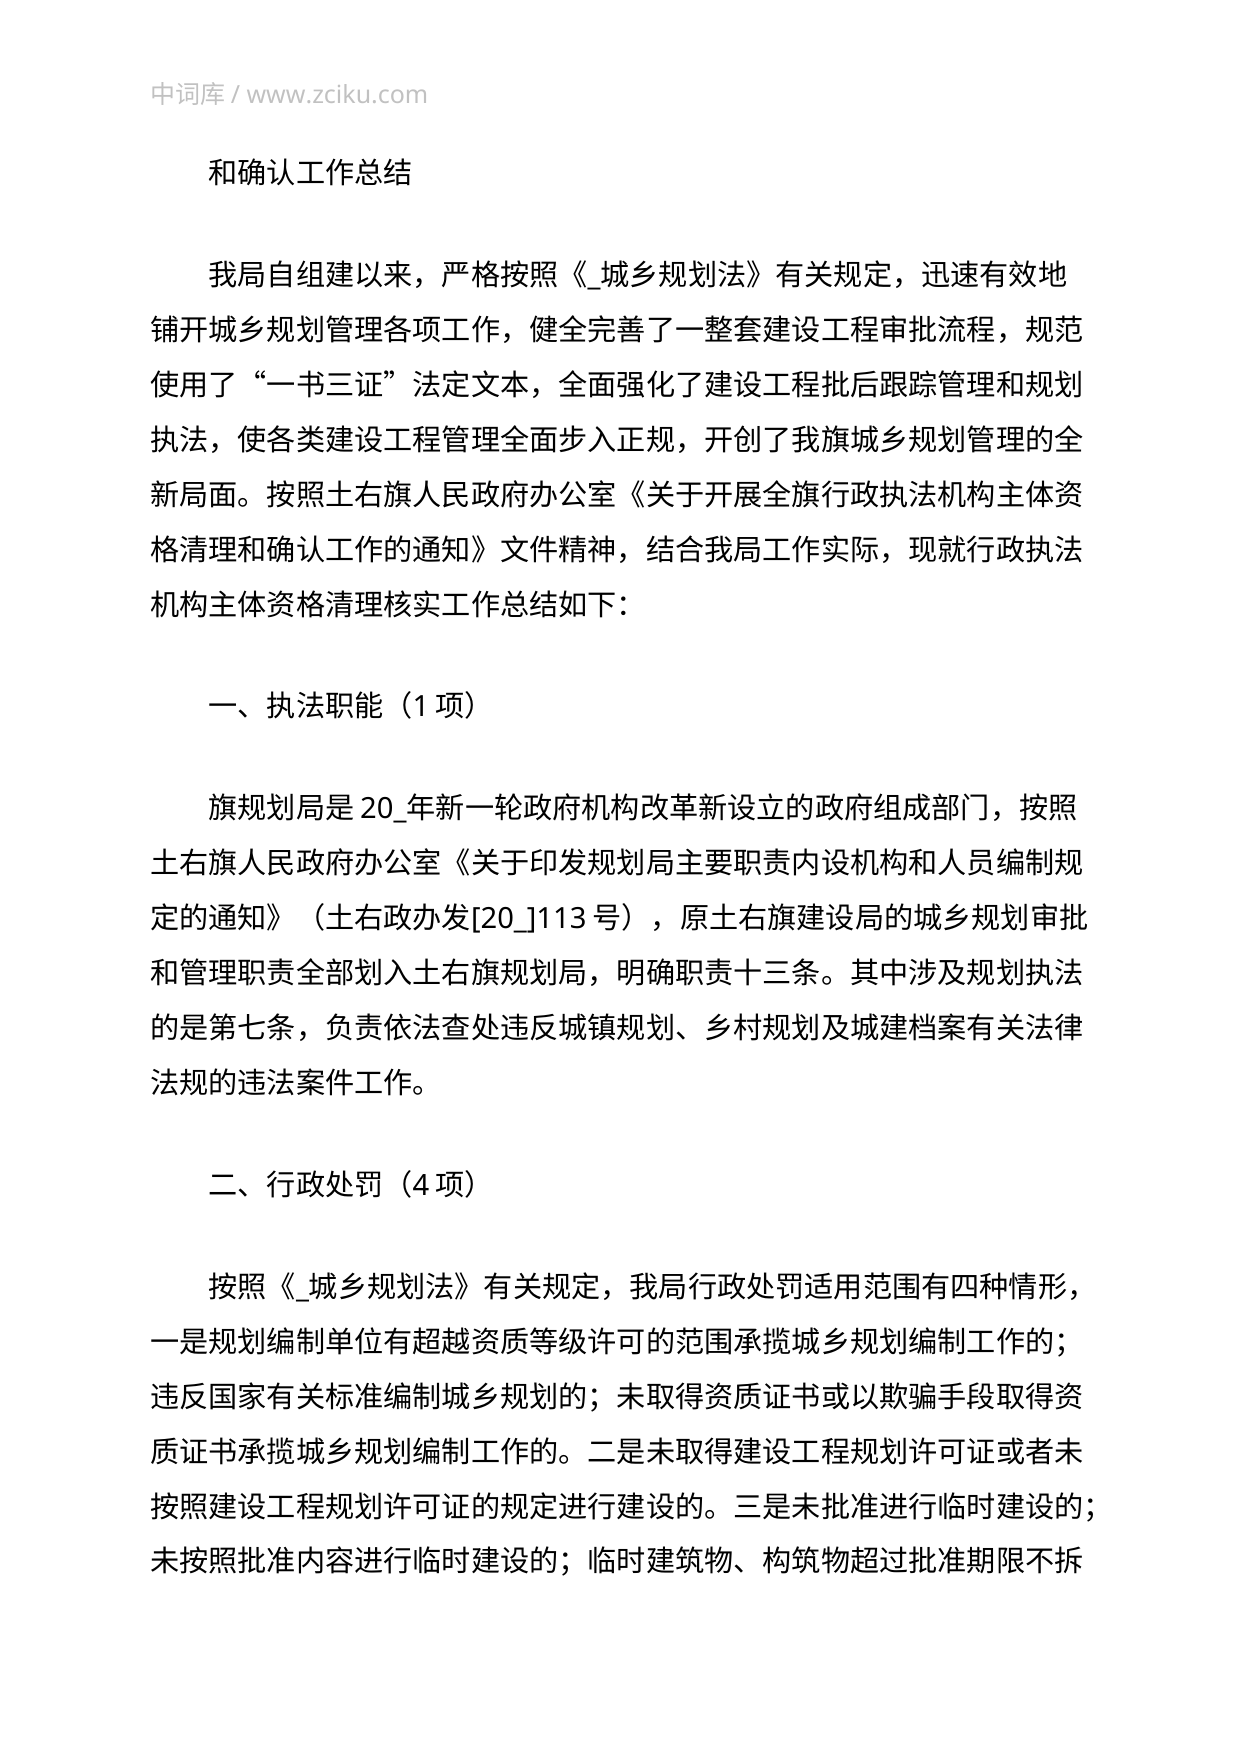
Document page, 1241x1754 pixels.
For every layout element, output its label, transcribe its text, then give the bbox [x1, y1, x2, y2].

text 我局自组建以来，严格按照《_城乡规划法》有关规定，迅速有效地铺开城乡规划管理各项工作，健全完善了一整套建设工程审批流程，规范使用了“一书三证”法定文本，全面强化了建设工程批后跟踪管理和规划执法，使各类建设工程管理全面步入正规，开创了我旗城乡规划管理的全新局面。按照土右旗人民政府办公室《关于开展全旗行政执法机构主体资格清理和确认工作的通知》文件精神，结合我局工作实际，现就行政执法机构主体资格清理核实工作总结如下： [150, 252, 1090, 623]
text 和确认工作总结 [150, 150, 1090, 192]
text 旗规划局是20_年新一轮政府机构改革新设立的政府组成部门，按照土右旗人民政府办公室《关于印发规划局主要职责内设机构和人员编制规定的通知》（土右政办发[20_]113号），原土右旗建设局的城乡规划审批和管理职责全部划入土右旗规划局，明确职责十三条。其中涉及规划执法的是第七条，负责依法查处违反城镇规划、乡村规划及城建档案有关法律法规的违法案件工作。 [150, 785, 1090, 1102]
text 一、执法职能（1项） [150, 683, 1090, 725]
text 二、行政处罚（4项） [150, 1161, 1090, 1204]
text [150, 1263, 1090, 1580]
